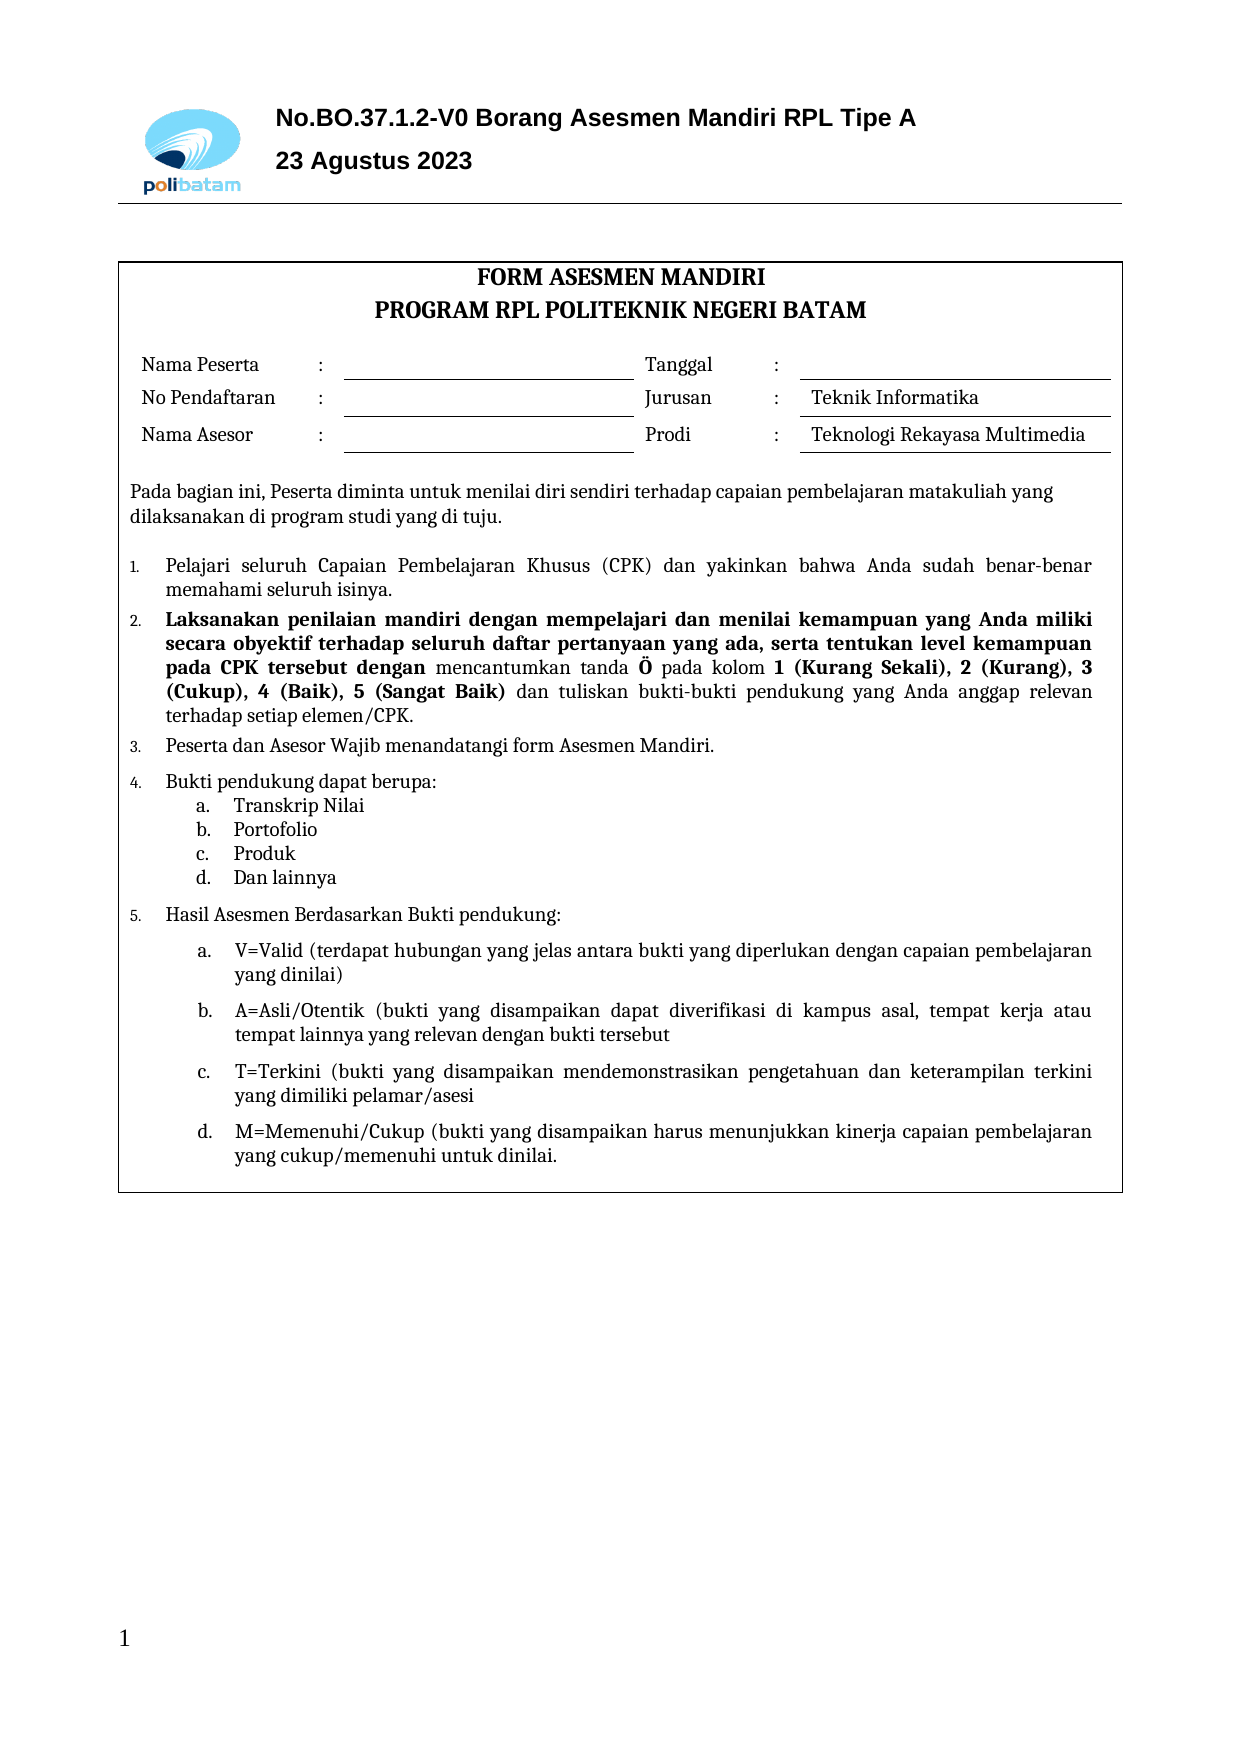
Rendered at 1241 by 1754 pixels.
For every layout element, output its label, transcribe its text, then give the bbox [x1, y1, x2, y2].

table_header FORM ASESMEN MANDIRI PROGRAM RPL POLITEKNIK NEGERI BATAM Pada bagian ini, Peserta diminta untuk menilai diri sendiri terhadap capaian pembelajaran matakuliah yang dilaksanakan di program studi yang di tuju. Pelajari seluruh Capaian Pembelajaran Khusus (CPK) dan yakinkan bahwa Anda sudah benar-benar memahami seluruh isinya. Laksanakan penilaian mandiri dengan mempelajari dan menilai kemampuan yang Anda miliki secara obyektif terhadap seluruh daftar pertanyaan yang ada, serta tentukan level kemampuan pada CPK tersebut dengan mencantumkan tanda Ö pada kolom 1 (Kurang Sekali), 2 (Kurang), 3 (Cukup), 4 (Baik), 5 (Sangat Baik) dan tuliskan bukti-bukti pendukung yang Anda anggap relevan terhadap setiap elemen/CPK. Peserta dan Asesor Wajib menandatangi form Asesmen Mandiri. Bukti pendukung dapat berupa: Transkrip Nilai Portofolio Produk Dan lainnya Hasil Asesmen Berdasarkan Bukti pendukung: V=Valid (terdapat hubungan yang jelas antara bukti yang diperlukan dengan capaian pembelajaran yang dinilai) A=Asli/Otentik (bukti yang disampaikan dapat diverifikasi di kampus asal, tempat kerja atau tempat lainnya yang relevan dengan bukti tersebut T=Terkini (bukti yang disampaikan mendemonstrasikan pengetahuan dan keterampilan terkini yang dimiliki pelamar/asesi M=Memenuhi/Cukup (bukti yang disampaikan harus menunjukkan kinerja capaian pembelajaran yang cukup/memenuhi untuk dinilai. [119, 263, 1122, 1192]
picture [129, 102, 253, 200]
